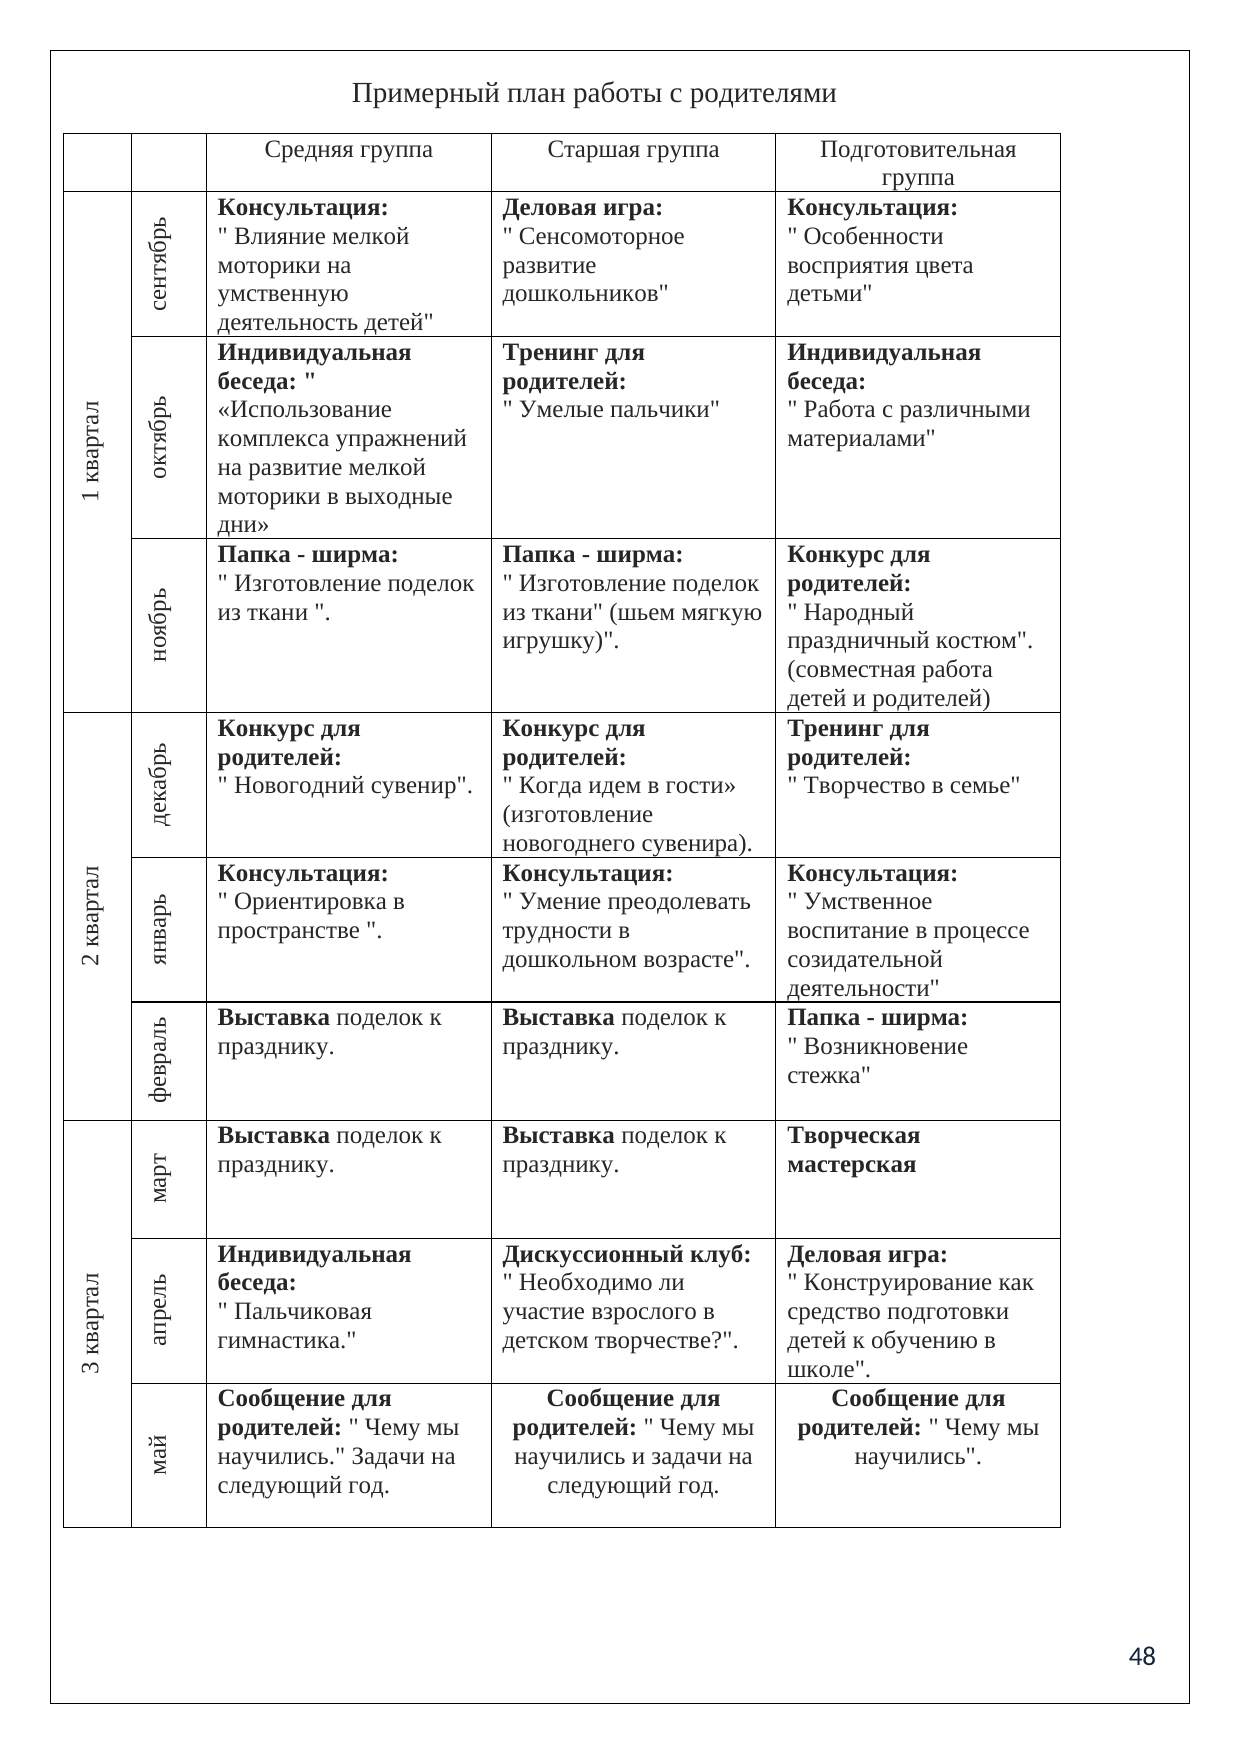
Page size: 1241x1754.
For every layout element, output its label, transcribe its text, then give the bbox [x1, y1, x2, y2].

table_cell Индивидуальная беседа: " Пальчиковая гимнастика." [207, 1239, 491, 1382]
table_cell Папка - ширма: " Изготовление поделок из ткани" (шьем мягкую игрушку)". [492, 539, 775, 712]
table_cell февраль [132, 1003, 206, 1119]
table_cell Сообщение для родителей: " Чему мы научились". [776, 1384, 1060, 1527]
table_cell Консультация: " Умение преодолевать трудности в дошкольном возрасте". [492, 858, 775, 1001]
table_cell Дискуссионный клуб: " Необходимо ли участие взрослого в детском творчестве?". [492, 1239, 775, 1382]
table_cell Сообщение для родителей: " Чему мы научились и задачи на следующий год. [492, 1384, 775, 1527]
table_cell Консультация: " Ориентировка в пространстве ". [207, 858, 491, 1001]
table_cell Конкурс для родителей: " Новогодний сувенир". [207, 713, 491, 857]
table_cell 2 квартал [64, 713, 131, 1119]
table_cell Индивидуальная беседа: " Работа с различными материалами" [776, 337, 1060, 538]
table_cell Конкурс для родителей: " Когда идем в гости» (изготовление новогоднего сувенира). [492, 713, 775, 857]
table_cell сентябрь [132, 192, 206, 336]
table_cell Конкурс для родителей: " Народный праздничный костюм". (совместная работа детей и родителей) [776, 539, 1060, 712]
table_cell октябрь [132, 337, 206, 538]
table_cell Тренинг для родителей: " Творчество в семье" [776, 713, 1060, 857]
table_cell ноябрь [132, 539, 206, 712]
table_cell Папка - ширма: " Возникновение стежка" [776, 1003, 1060, 1119]
table_cell Сообщение для родителей: " Чему мы научились." Задачи на следующий год. [207, 1384, 491, 1527]
table_cell март [132, 1121, 206, 1238]
table_cell Консультация: " Умственное воспитание в процессе созидательной деятельности" [776, 858, 1060, 1001]
table_cell Деловая игра: " Сенсомоторное развитие дошкольников" [492, 192, 775, 336]
table_cell Консультация: " Влияние мелкой моторики на умственную деятельность детей" [207, 192, 491, 336]
table_cell Папка - ширма: " Изготовление поделок из ткани ". [207, 539, 491, 712]
table_cell май [132, 1384, 206, 1527]
table_cell Индивидуальная беседа: " «Использование комплекса упражнений на развитие мелкой моторики в выходные дни» [207, 337, 491, 538]
table_header Старшая группа [492, 134, 775, 191]
table_header [132, 134, 206, 191]
table_cell Выставка поделок к празднику. [207, 1003, 491, 1119]
table_cell Консультация: " Особенности восприятия цвета детьми" [776, 192, 1060, 336]
table_cell Творческая мастерская [776, 1121, 1060, 1238]
table_cell Выставка поделок к празднику. [492, 1003, 775, 1119]
table_header [64, 134, 131, 191]
table_cell апрель [132, 1239, 206, 1382]
table_cell Тренинг для родителей: " Умелые пальчики" [492, 337, 775, 538]
table_cell Выставка поделок к празднику. [207, 1121, 491, 1238]
table_cell 1 квартал [64, 192, 131, 712]
table_header Подготовительная группа [776, 134, 1060, 191]
table_cell 3 квартал [64, 1121, 131, 1527]
text Примерный план работы с родителями [75, 75, 1165, 108]
table_cell декабрь [132, 713, 206, 857]
table_cell Выставка поделок к празднику. [492, 1121, 775, 1238]
table_header Средняя группа [207, 134, 491, 191]
table_cell январь [132, 858, 206, 1001]
table_cell Деловая игра: " Конструирование как средство подготовки детей к обучению в школе". [776, 1239, 1060, 1382]
